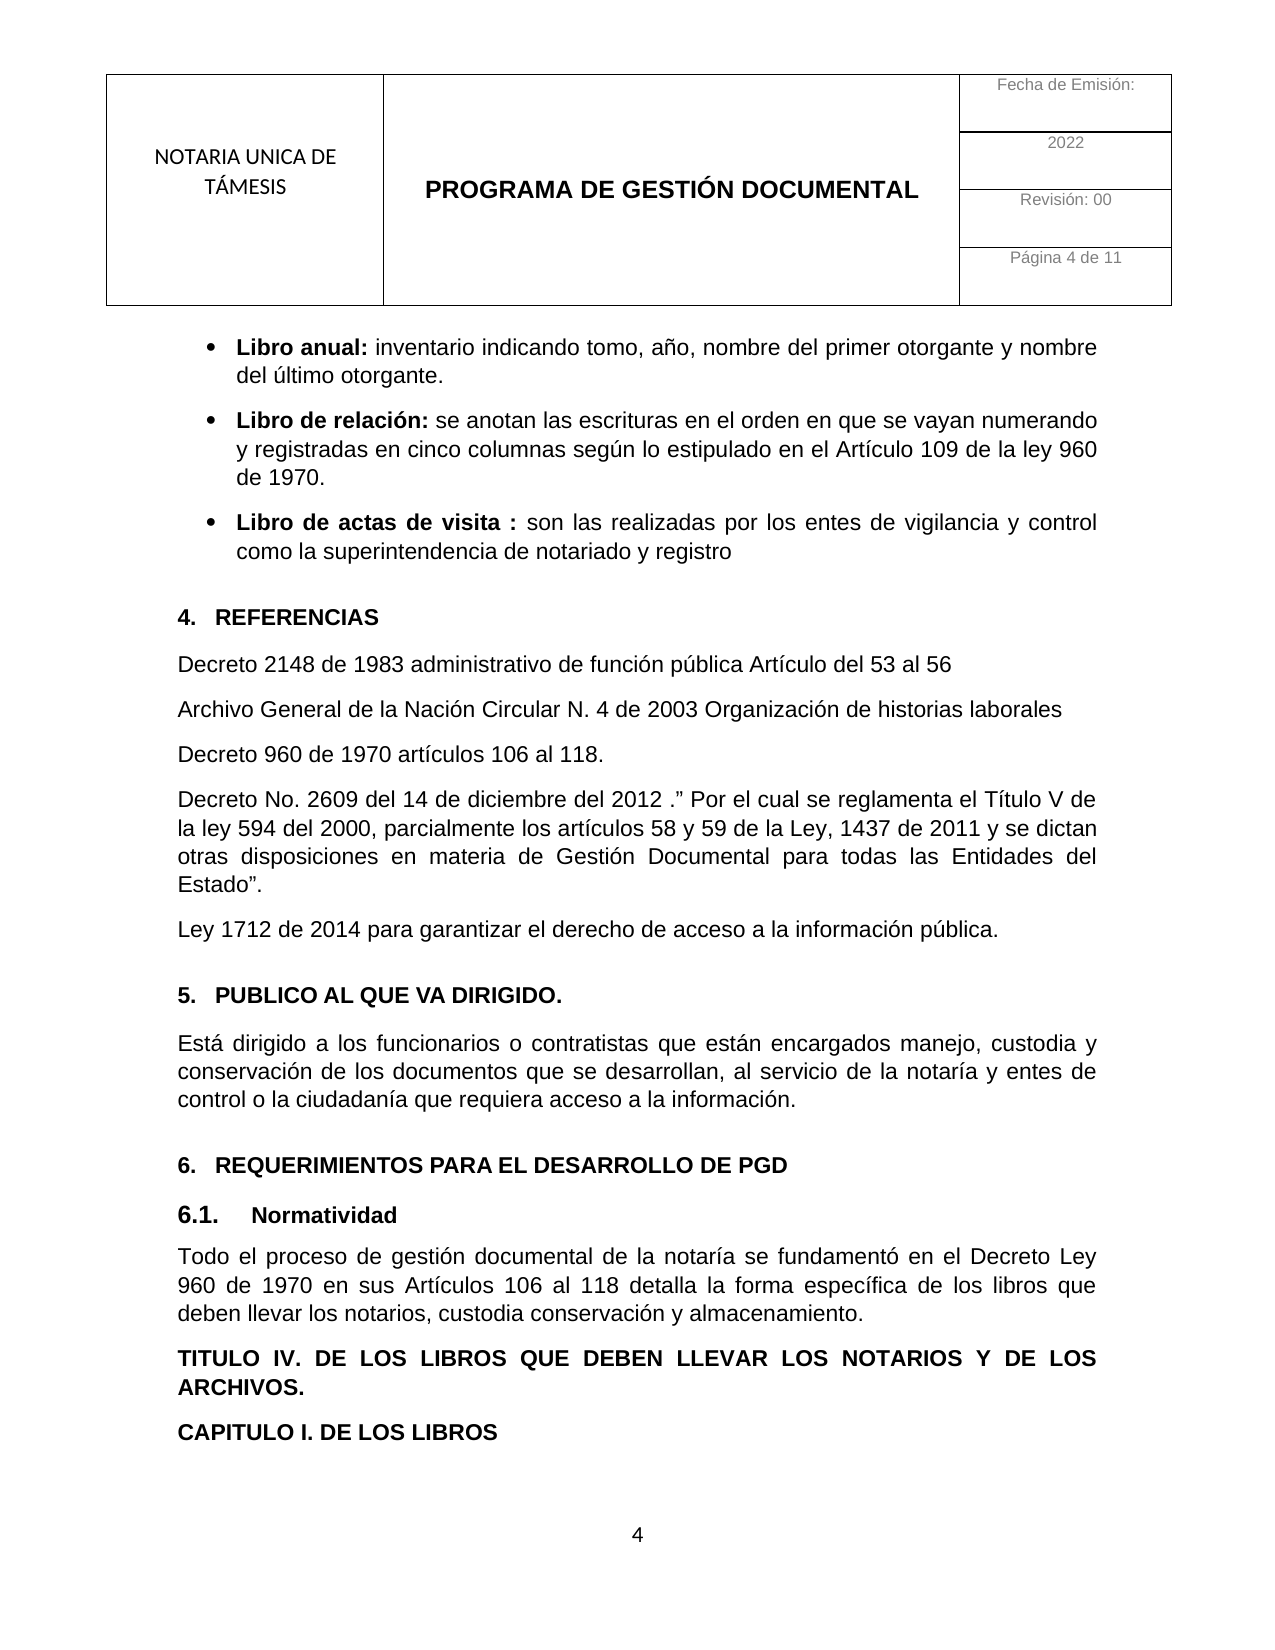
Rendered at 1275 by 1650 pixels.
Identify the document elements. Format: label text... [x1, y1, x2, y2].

text Decreto 960 de 1970 artículos 106 al 118. [177, 741, 1098, 767]
text TITULO IV. DE LOS LIBROS QUE DEBEN LLEVAR LOS NOTARIOS Y DE LOS ARCHIVOS. [177, 1345, 1098, 1400]
list Libro anual: inventario indicando tomo, año, nombre del primer otorgante y nombre del último otorgante. [207, 334, 1098, 388]
title PUBLICO AL QUE VA DIRIGIDO. [177, 982, 1098, 1009]
list Libro de actas de visita : son las realizadas por los entes de vigilancia y control como la superintendencia de notariado y registro [207, 509, 1098, 564]
title REQUERIMIENTOS PARA EL DESARROLLO DE PGD [177, 1152, 1098, 1179]
list Libro de relación: se anotan las escrituras en el orden en que se vayan numerando y registradas en cinco columnas según lo estipulado en el Artículo 109 de la ley 960 de 1970. [207, 407, 1098, 490]
text Ley 1712 de 2014 para garantizar el derecho de acceso a la información pública. [177, 916, 1098, 943]
text Archivo General de la Nación Circular N. 4 de 2003 Organización de historias laborales [177, 696, 1098, 722]
subtitle Normatividad [177, 1199, 1098, 1228]
text Decreto No. 2609 del 14 de diciembre del 2012 .” Por el cual se reglamenta el Título V de la ley 594 del 2000, parcialmente los artículos 58 y 59 de la Ley, 1437 de 2011 y se dictan otras disposiciones en materia de Gestión Documental para todas las Entidades del Estado”. [177, 786, 1098, 898]
text CAPITULO I. DE LOS LIBROS [177, 1419, 1098, 1445]
text Decreto 2148 de 1983 administrativo de función pública Artículo del 53 al 56 [177, 651, 1098, 677]
title REFERENCIAS [177, 603, 1098, 630]
text Está dirigido a los funcionarios o contratistas que están encargados manejo, custodia y conservación de los documentos que se desarrollan, al servicio de la notaría y entes de control o la ciudadanía que requiera acceso a la información. [177, 1029, 1098, 1113]
text Todo el proceso de gestión documental de la notaría se fundamentó en el Decreto Ley 960 de 1970 en sus Artículos 106 al 118 detalla la forma específica de los libros que deben llevar los notarios, custodia conservación y almacenamiento. [177, 1243, 1098, 1326]
